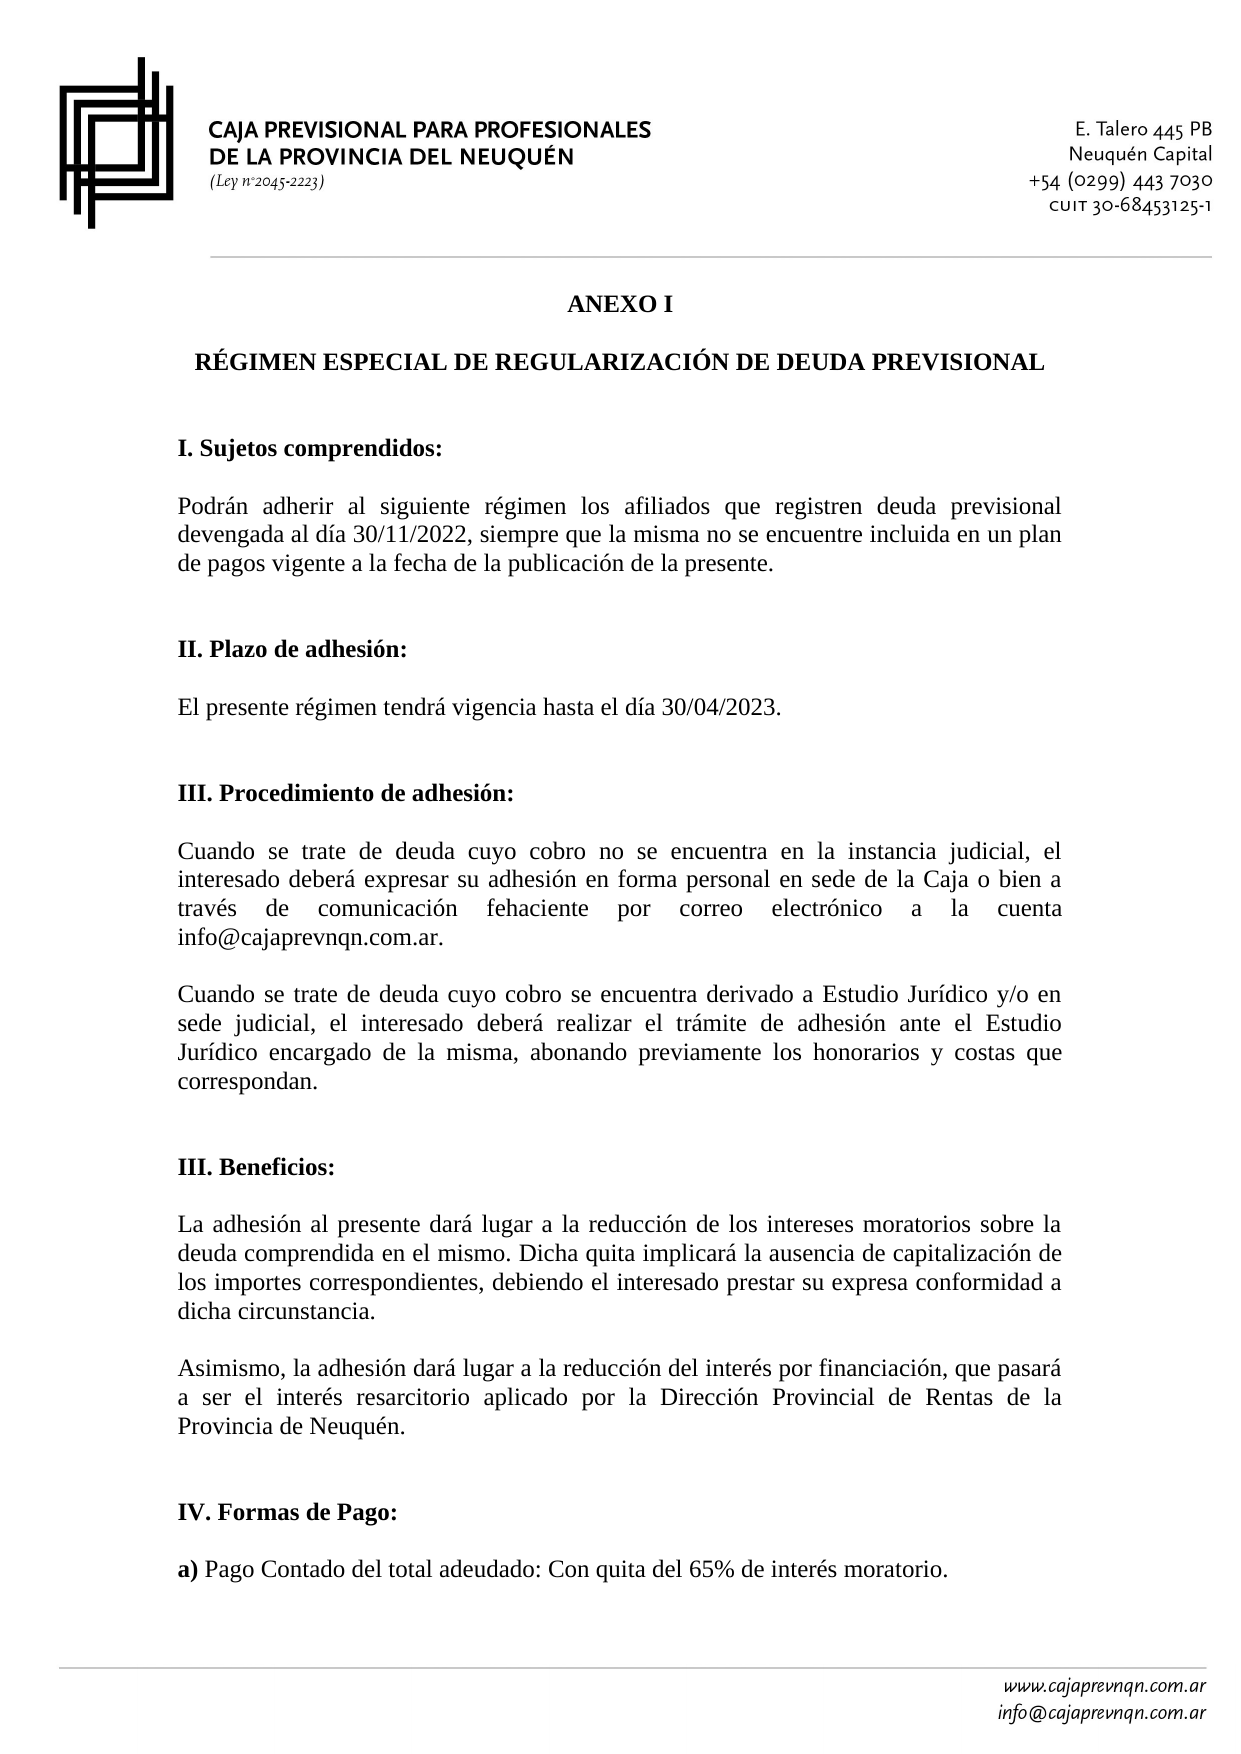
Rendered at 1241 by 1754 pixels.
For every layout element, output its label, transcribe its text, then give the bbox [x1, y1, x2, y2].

text La adhesión al presente dará lugar a la reducción de los intereses moratorios sobre la deuda comprendida en el mismo. Dicha quita implicará la ausencia de capitalización de los importes correspondientes, debiendo el interesado prestar su expresa conformidad a dicha circunstancia. [177, 1209, 1063, 1324]
text Podrán adherir al siguiente régimen los afiliados que registren deuda previsional devengada al día 30/11/2022, siempre que la misma no se encuentre incluida en un plan de pagos vigente a la fecha de la publicación de la presente. [177, 491, 1063, 577]
text RÉGIMEN ESPECIAL DE REGULARIZACIÓN DE DEUDA PREVISIONAL [177, 347, 1063, 376]
picture [0, 27, 1241, 261]
text I. Sujetos comprendidos: [177, 433, 1063, 462]
text Cuando se trate de deuda cuyo cobro se encuentra derivado a Estudio Jurídico y/o en sede judicial, el interesado deberá realizar el trámite de adhesión ante el Estudio Jurídico encargado de la misma, abonando previamente los honorarios y costas que correspondan. [177, 979, 1063, 1094]
text ANEXO I [177, 289, 1063, 318]
text a) Pago Contado del total adeudado: Con quita del 65% de interés moratorio. [177, 1554, 1063, 1583]
text III. Beneficios: [177, 1152, 1063, 1181]
text Asimismo, la adhesión dará lugar a la reducción del interés por financiación, que pasará a ser el interés resarcitorio aplicado por la Dirección Provincial de Rentas de la Provincia de Neuquén. [177, 1353, 1063, 1439]
text III. Procedimiento de adhesión: [177, 778, 1063, 807]
text Cuando se trate de deuda cuyo cobro no se encuentra en la instancia judicial, el interesado deberá expresar su adhesión en forma personal en sede de la Caja o bien a través de comunicación fehaciente por correo electrónico a la cuenta info@cajaprevnqn.com.ar. [177, 836, 1063, 951]
picture [0, 1664, 1236, 1754]
text II. Plazo de adhesión: [177, 634, 1063, 663]
text IV. Formas de Pago: [177, 1497, 1063, 1526]
text El presente régimen tendrá vigencia hasta el día 30/04/2023. [177, 692, 1063, 721]
